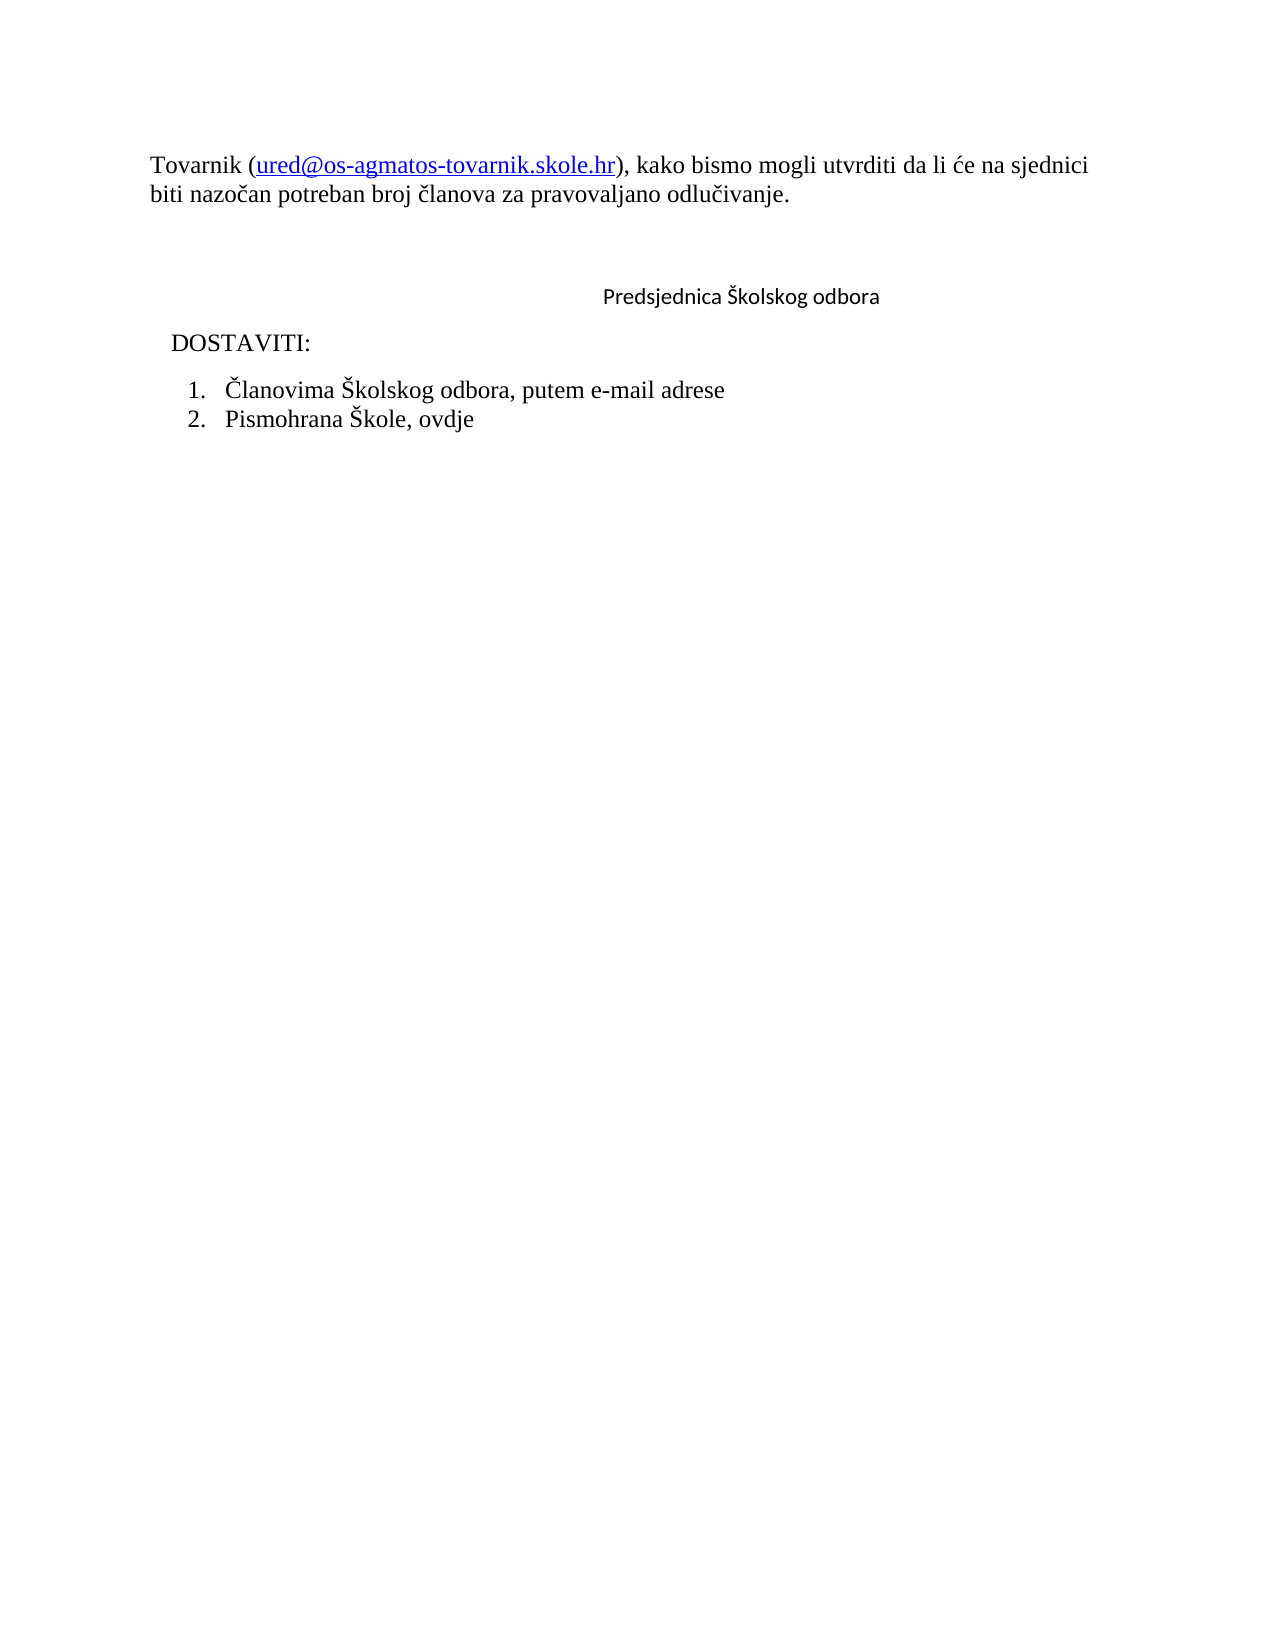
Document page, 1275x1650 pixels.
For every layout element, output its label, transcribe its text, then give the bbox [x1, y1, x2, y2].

list Članovima Školskog odbora, putem e-mail adrese [187, 375, 1125, 404]
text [150, 150, 1125, 207]
list Pismohrana Škole, ovdje [187, 404, 1125, 433]
text Predsjednica Školskog odbora [150, 282, 1125, 310]
text DOSTAVITI: [150, 328, 1125, 357]
